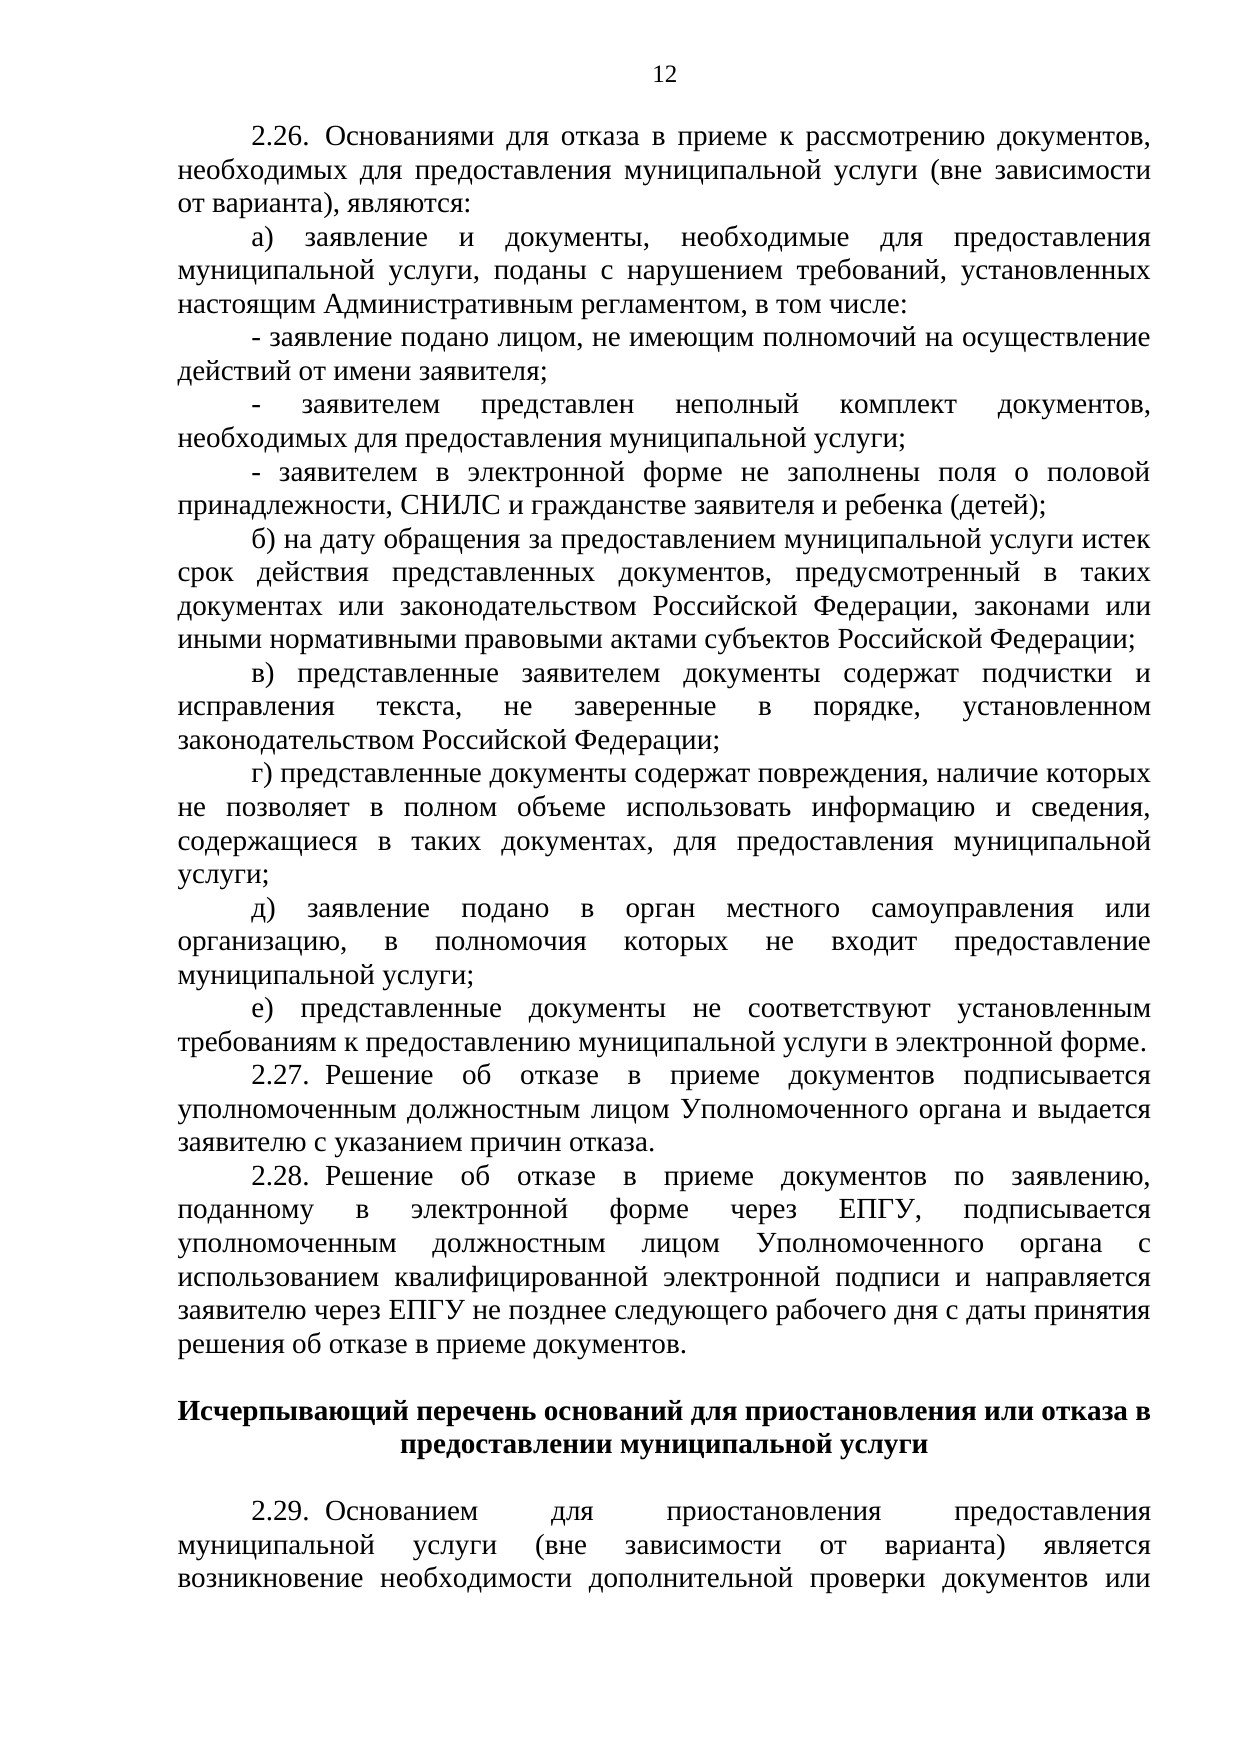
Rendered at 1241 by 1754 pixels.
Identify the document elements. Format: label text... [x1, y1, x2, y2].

list Решение об отказе в приеме документов по заявлению, поданному в электронной форме через ЕПГУ, подписывается уполномоченным должностным лицом Уполномоченного органа с использованием квалифицированной электронной подписи и направляется заявителю через ЕПГУ не позднее следующего рабочего дня с даты принятия решения об отказе в приеме документов. [177, 1158, 1152, 1359]
text в) представленные заявителем документы содержат подчистки и исправления текста, не заверенные в порядке, установленном законодательством Российской Федерации; [177, 655, 1152, 756]
text - заявителем в электронной форме не заполнены поля о половой принадлежности, СНИЛС и гражданстве заявителя и ребенка (детей); [177, 454, 1152, 521]
text б) на дату обращения за предоставлением муниципальной услуги истек срок действия представленных документов, предусмотренный в таких документах или законодательством Российской Федерации, законами или иными нормативными правовыми актами субъектов Российской Федерации; [177, 521, 1152, 655]
text а) заявление и документы, необходимые для предоставления муниципальной услуги, поданы с нарушением требований, установленных настоящим Административным регламентом, в том числе: [177, 219, 1152, 319]
list Основаниями для отказа в приеме к рассмотрению документов, необходимых для предоставления муниципальной услуги (вне зависимости от варианта), являются: [177, 118, 1152, 219]
text е) представленные документы не соответствуют установленным требованиям к предоставлению муниципальной услуги в электронной форме. [177, 990, 1152, 1057]
list Исчерпывающий перечень оснований для приостановления или отказа в предоставлении муниципальной услуги [177, 1393, 1152, 1460]
text д) заявление подано в орган местного самоуправления или организацию, в полномочия которых не входит предоставление муниципальной услуги; [177, 890, 1152, 990]
list Решение об отказе в приеме документов подписывается уполномоченным должностным лицом Уполномоченного органа и выдается заявителю с указанием причин отказа. [177, 1057, 1152, 1158]
text - заявителем представлен неполный комплект документов, необходимых для предоставления муниципальной услуги; [177, 387, 1152, 454]
text г) представленные документы содержат повреждения, наличие которых не позволяет в полном объеме использовать информацию и сведения, содержащиеся в таких документах, для предоставления муниципальной услуги; [177, 756, 1152, 890]
text - заявление подано лицом, не имеющим полномочий на осуществление действий от имени заявителя; [177, 319, 1152, 387]
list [177, 1493, 1152, 1594]
